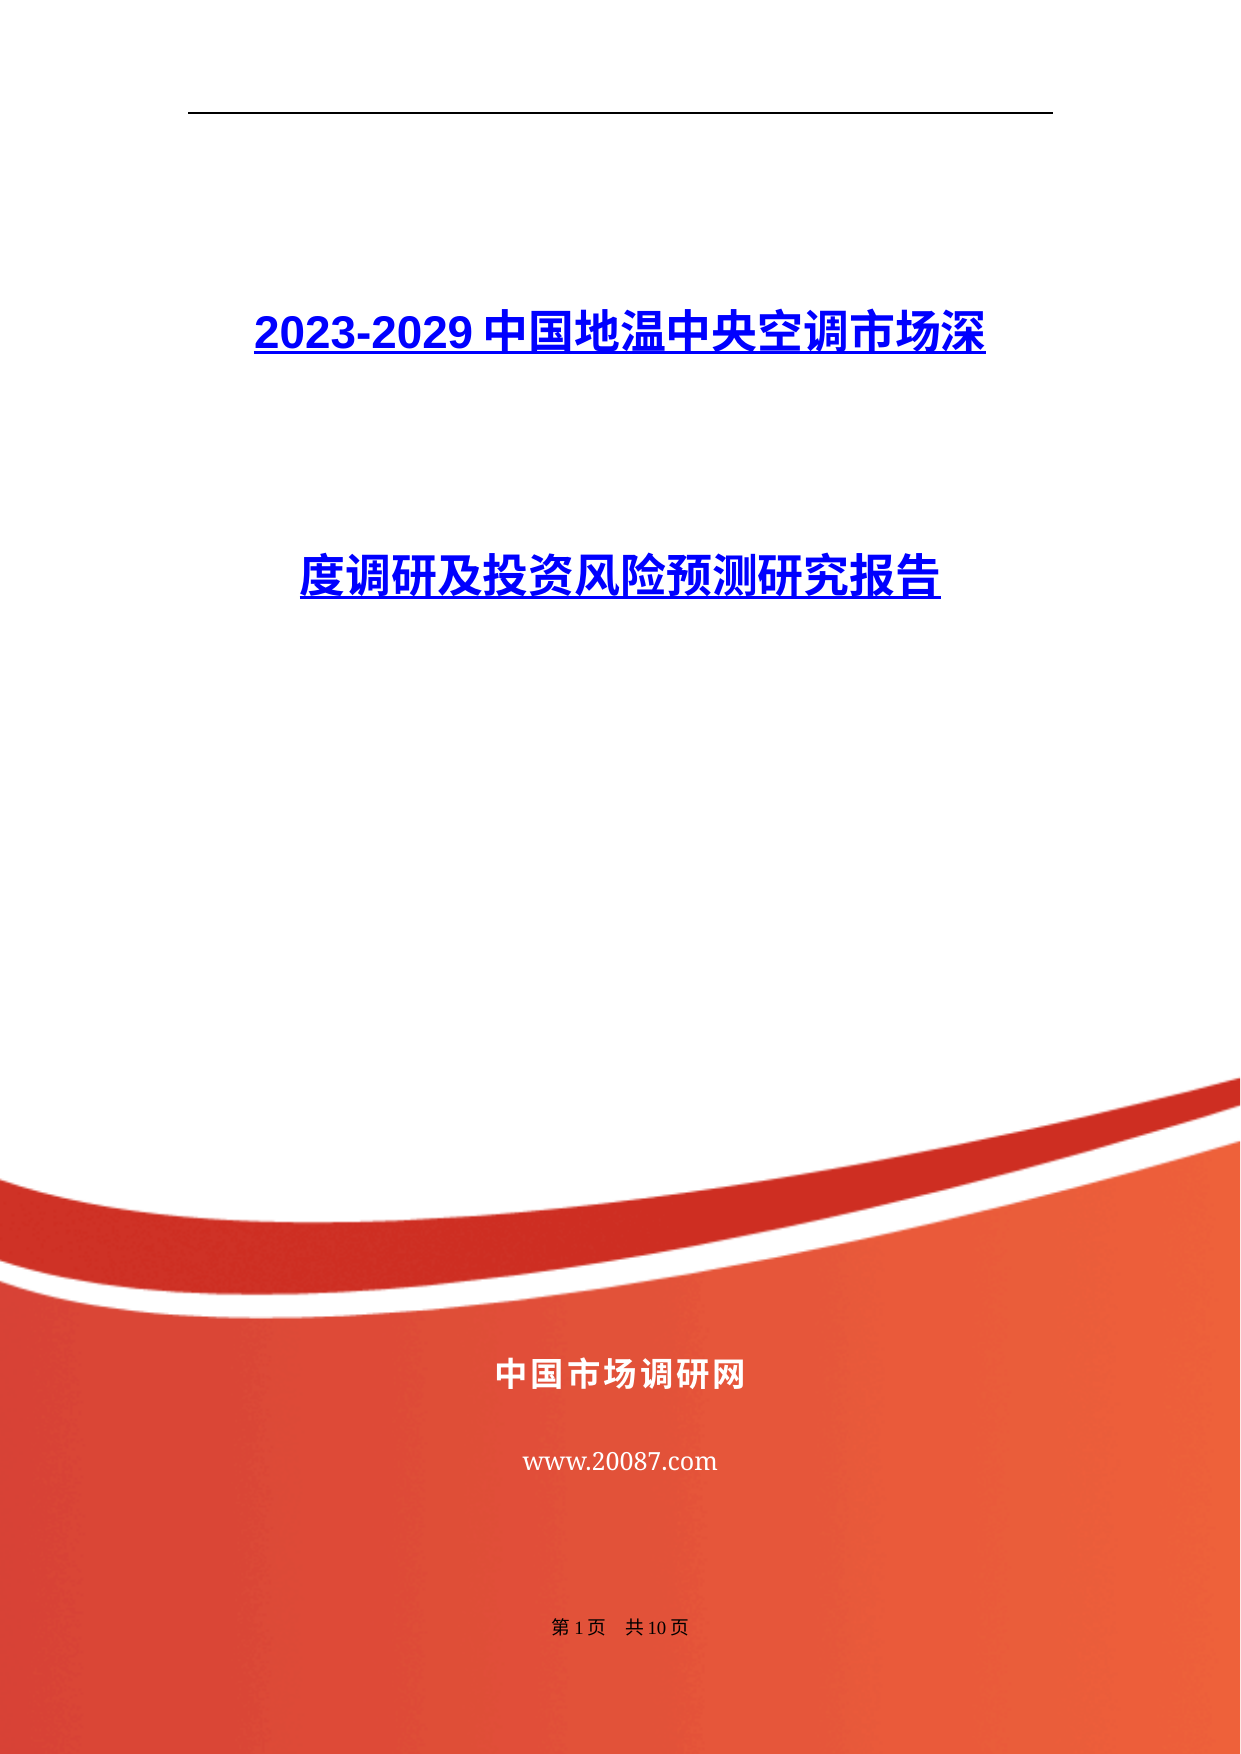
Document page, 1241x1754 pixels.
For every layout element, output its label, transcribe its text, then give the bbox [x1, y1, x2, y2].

picture [0, 1006, 1241, 1754]
table_header 2023-2029中国地温中央空调市场深度调研及投资风险预测研究报告 [188, 207, 1053, 773]
subtitle 中国市场调研网 [187, 1339, 1053, 1404]
text www.20087.com [187, 1428, 1053, 1493]
